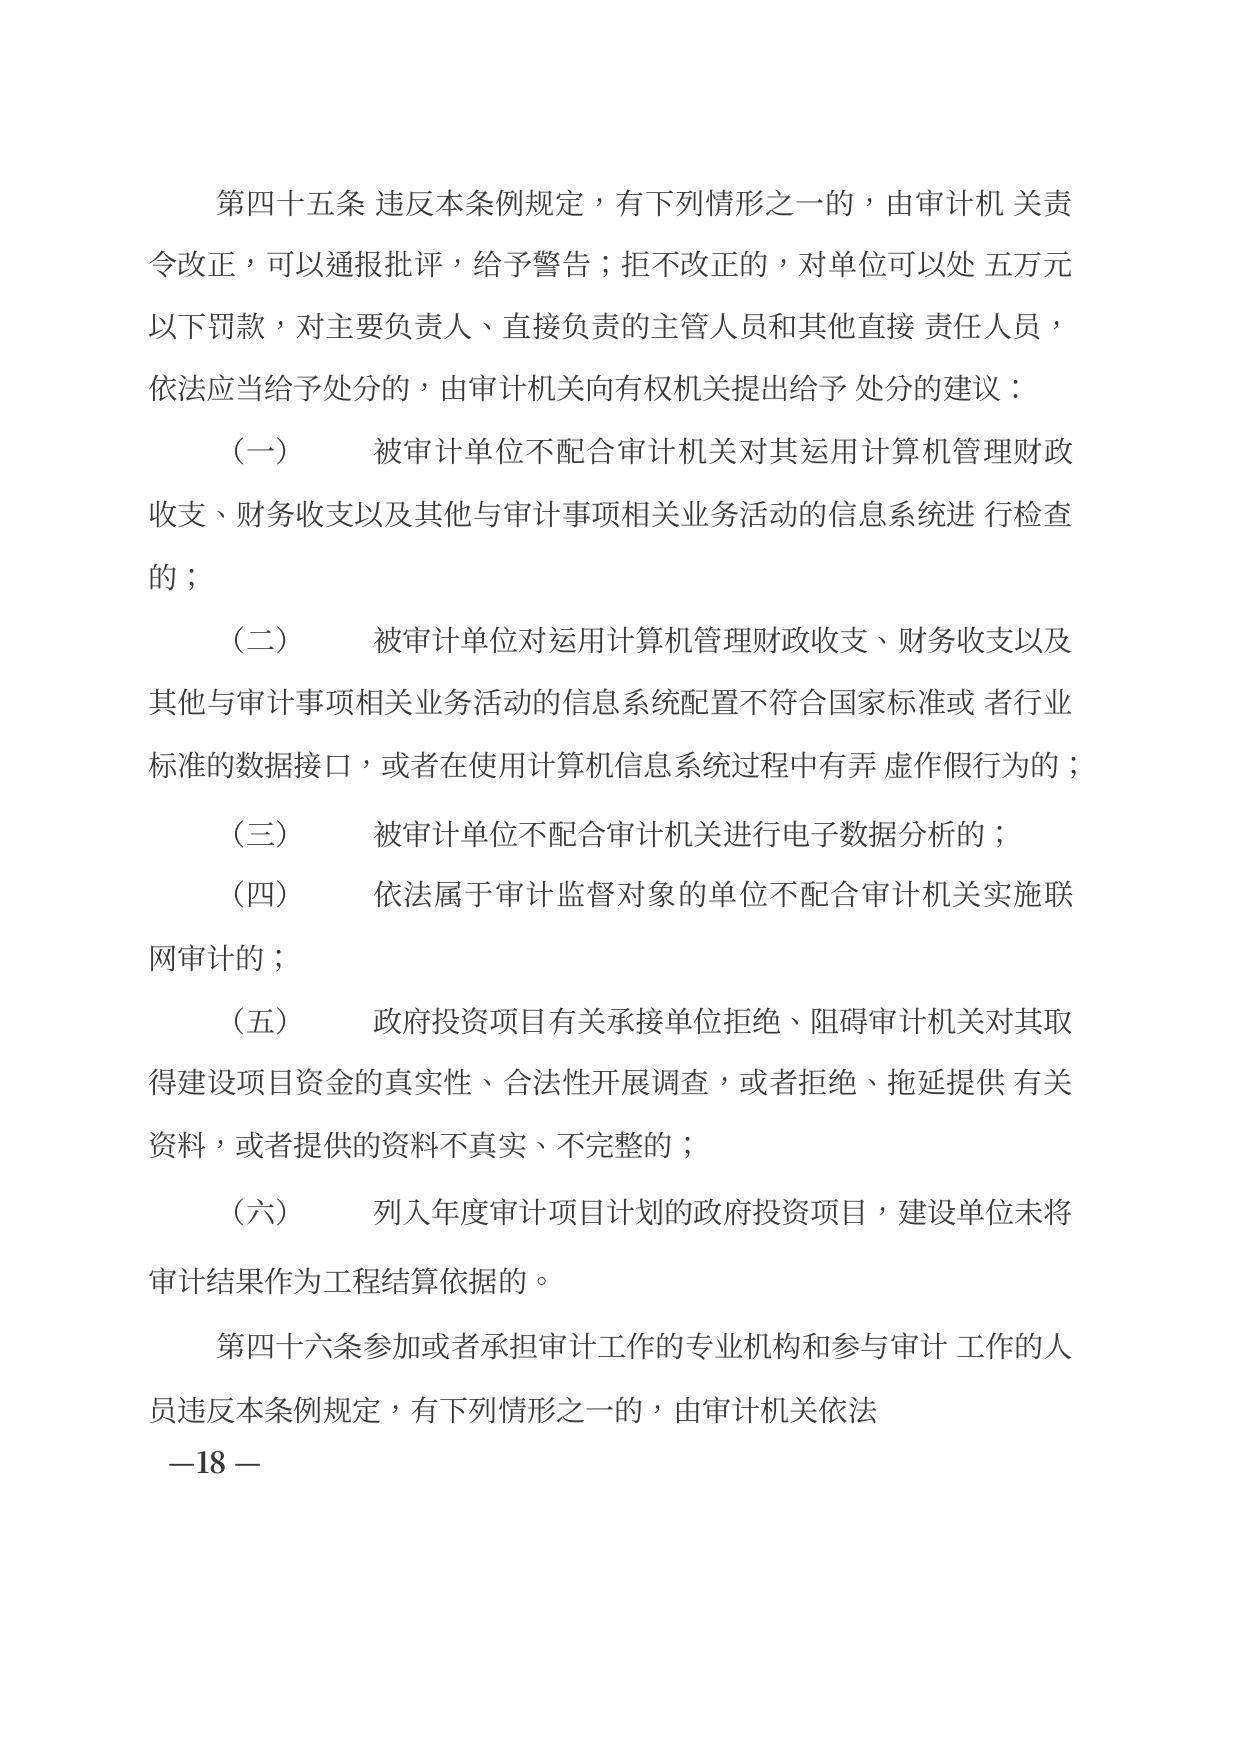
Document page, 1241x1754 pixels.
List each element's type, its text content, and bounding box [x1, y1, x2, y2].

text 第四十六条参加或者承担审计工作的专业机构和参与审计 工作的人员违反本条例规定，有下列情形之一的，由审计机关依法 [148, 1306, 1074, 1434]
text （二） 被审计单位对运用计算机管理财政收支、财务收支以及 其他与审计事项相关业务活动的信息系统配置不符合国家标准或 者行业标准的数据接口，或者在使用计算机信息系统过程中有弄 虚作假行为的； [148, 601, 1074, 789]
text 第四十五条 违反本条例规定，有下列情形之一的，由审计机 关责令改正，可以通报批评，给予警告；拒不改正的，对单位可以处 五万元以下罚款，对主要负责人、直接负责的主管人员和其他直接 责任人员，依法应当给予处分的，由审计机关向有权机关提出给予 处分的建议： [148, 165, 1074, 411]
text —18 — [148, 1440, 1074, 1482]
text （一） 被审计单位不配合审计机关对其运用计算机管理财政 收支、财务收支以及其他与审计事项相关业务活动的信息系统进 行检查的； [148, 411, 1074, 601]
text （三） 被审计单位不配合审计机关进行电子数据分析的； [148, 812, 1074, 853]
text （四） 依法属于审计监督对象的单位不配合审计机关实施联 网审计的； [148, 853, 1074, 982]
text （五） 政府投资项目有关承接单位拒绝、阻碍审计机关对其取 得建设项目资金的真实性、合法性开展调查，或者拒绝、拖延提供 有关资料，或者提供的资料不真实、不完整的； [148, 982, 1074, 1168]
text （六） 列入年度审计项目计划的政府投资项目，建设单位未将 审计结果作为工程结算依据的。 [148, 1168, 1074, 1306]
